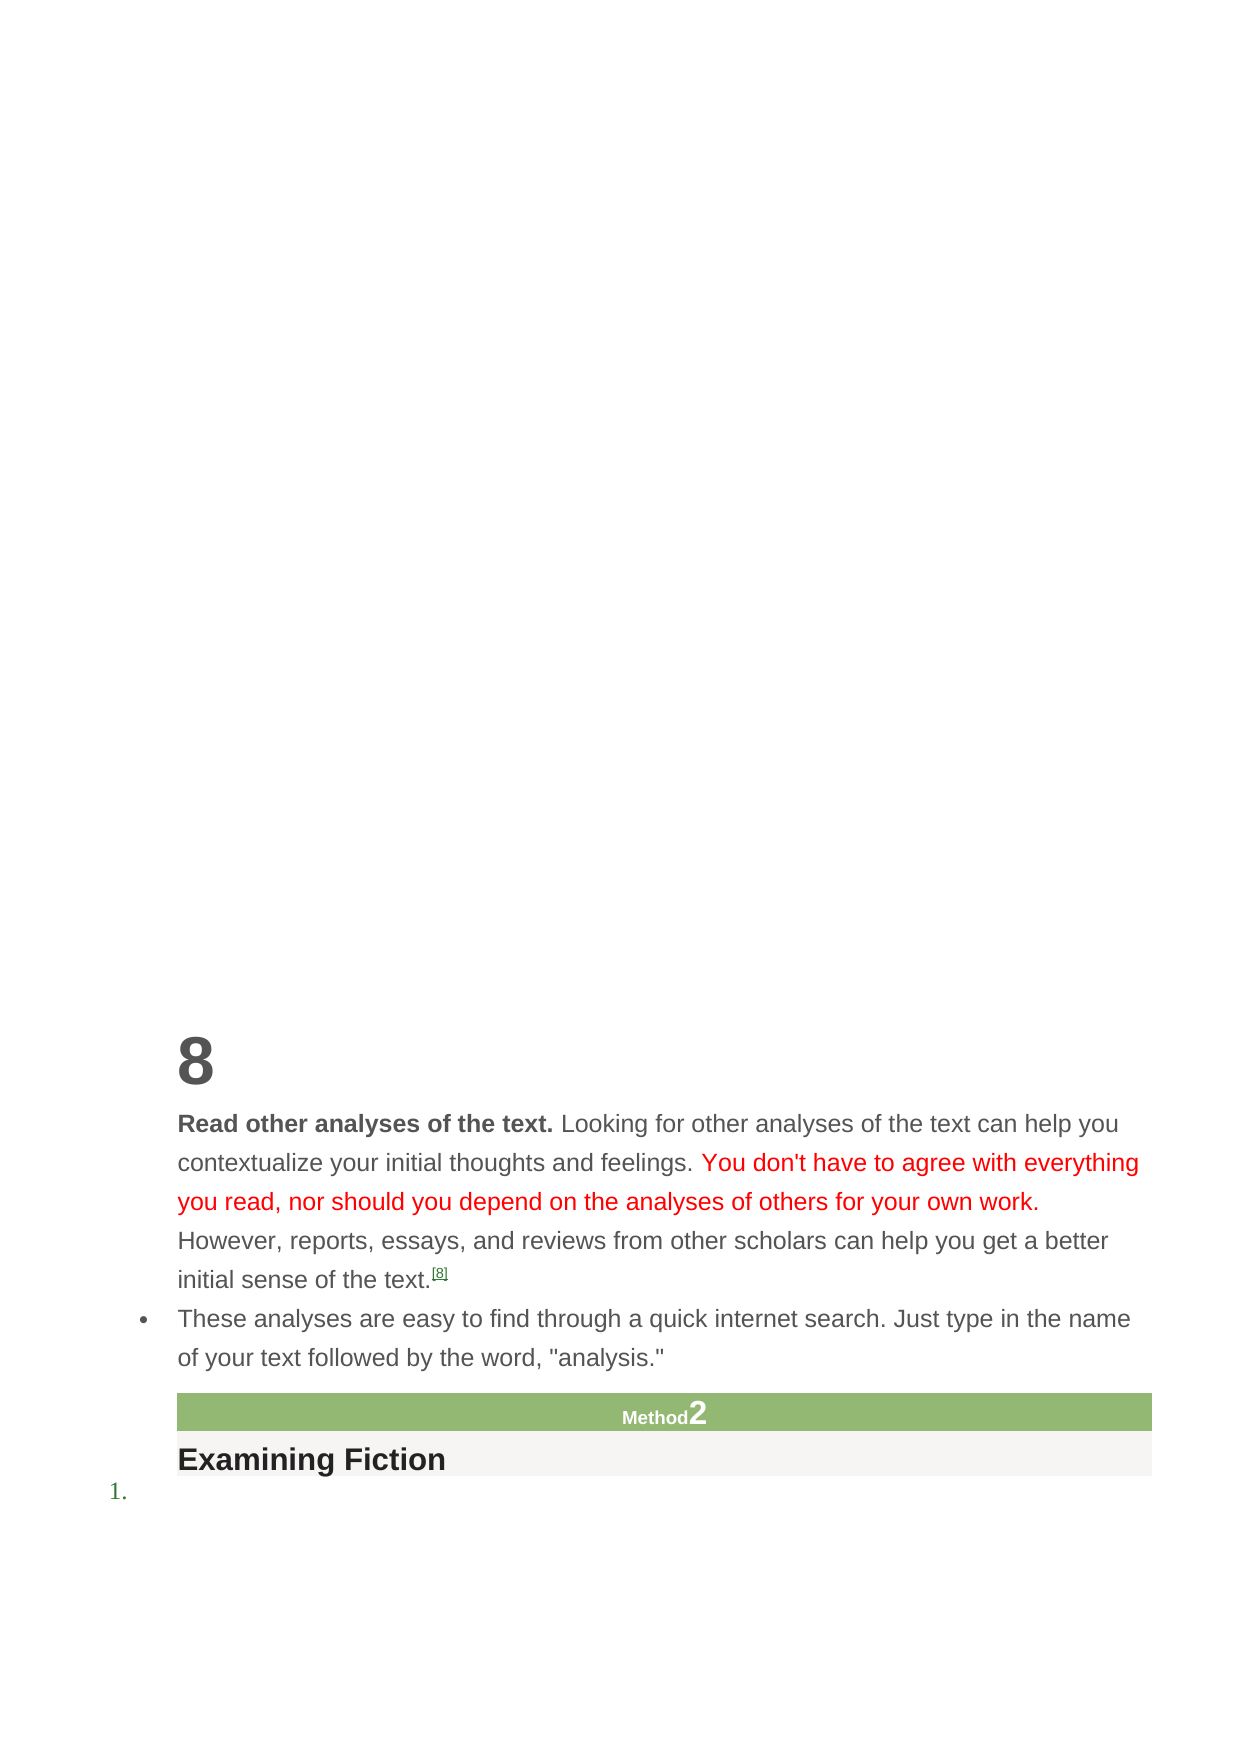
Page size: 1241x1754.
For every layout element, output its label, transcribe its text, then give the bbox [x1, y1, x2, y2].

text Method2 [177, 1393, 1152, 1431]
text Examining Fiction [177, 1431, 1152, 1476]
text 8 [177, 1021, 1152, 1098]
list These analyses are easy to find through a quick internet search. Just type in the name of your text followed by the word, "analysis." [140, 1294, 1152, 1372]
text Read other analyses of the text. Looking for other analyses of the text can help you contextualize your initial thoughts and feelings. You don't have to agree with everything you read, nor should you depend on the analyses of others for your own work. However, reports, essays, and reviews from other scholars can help you get a better initial sense of the text.[8] [177, 1098, 1152, 1294]
